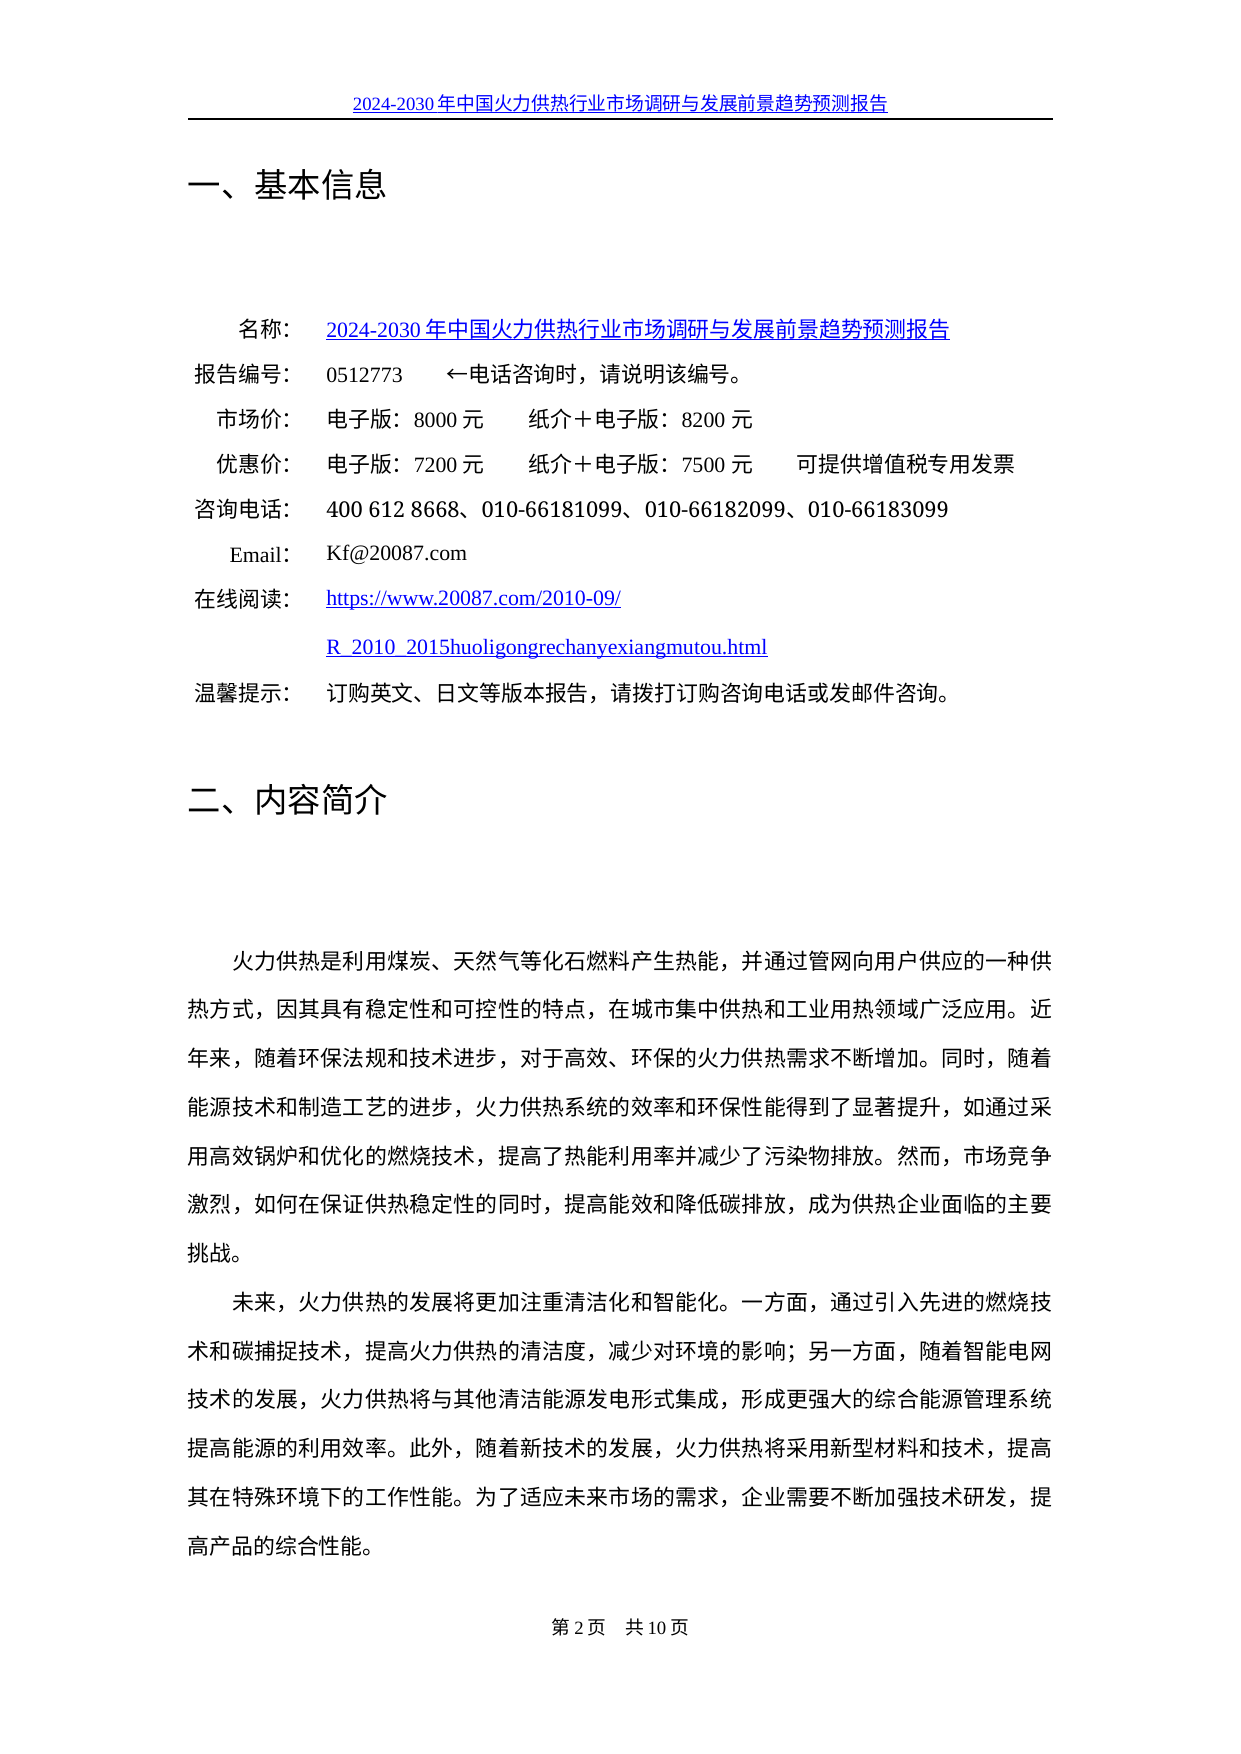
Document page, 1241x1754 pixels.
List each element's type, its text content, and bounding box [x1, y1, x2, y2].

table_cell 电子版：8000 元 纸介＋电子版：8200 元 [315, 402, 1073, 447]
title 一、基本信息 [187, 150, 1053, 215]
table_cell 400 612 8668、010-66181099、010-66182099、010-66183099 [315, 492, 1073, 537]
table_cell 订购英文、日文等版本报告，请拨打订购咨询电话或发邮件咨询。 [315, 675, 1073, 720]
table_cell 在线阅读： [167, 582, 315, 675]
table_cell 电子版：7200 元 纸介＋电子版：7500 元 可提供增值税专用发票 [315, 447, 1073, 492]
table_cell Email： [167, 537, 315, 582]
title 二、内容简介 [187, 766, 1053, 831]
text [187, 943, 1053, 1561]
table_cell 温馨提示： [167, 675, 315, 720]
table_cell 市场价： [167, 402, 315, 447]
table_cell 0512773 ←电话咨询时，请说明该编号。 [315, 357, 1073, 402]
table_cell 咨询电话： [167, 492, 315, 537]
table_cell [315, 582, 1073, 675]
table_header 名称： [167, 312, 315, 357]
table_cell Kf@20087.com [315, 537, 1073, 582]
table_cell 优惠价： [167, 447, 315, 492]
table_cell 报告编号： [167, 357, 315, 402]
table_header 2024-2030年中国火力供热行业市场调研与发展前景趋势预测报告 [315, 312, 1073, 357]
